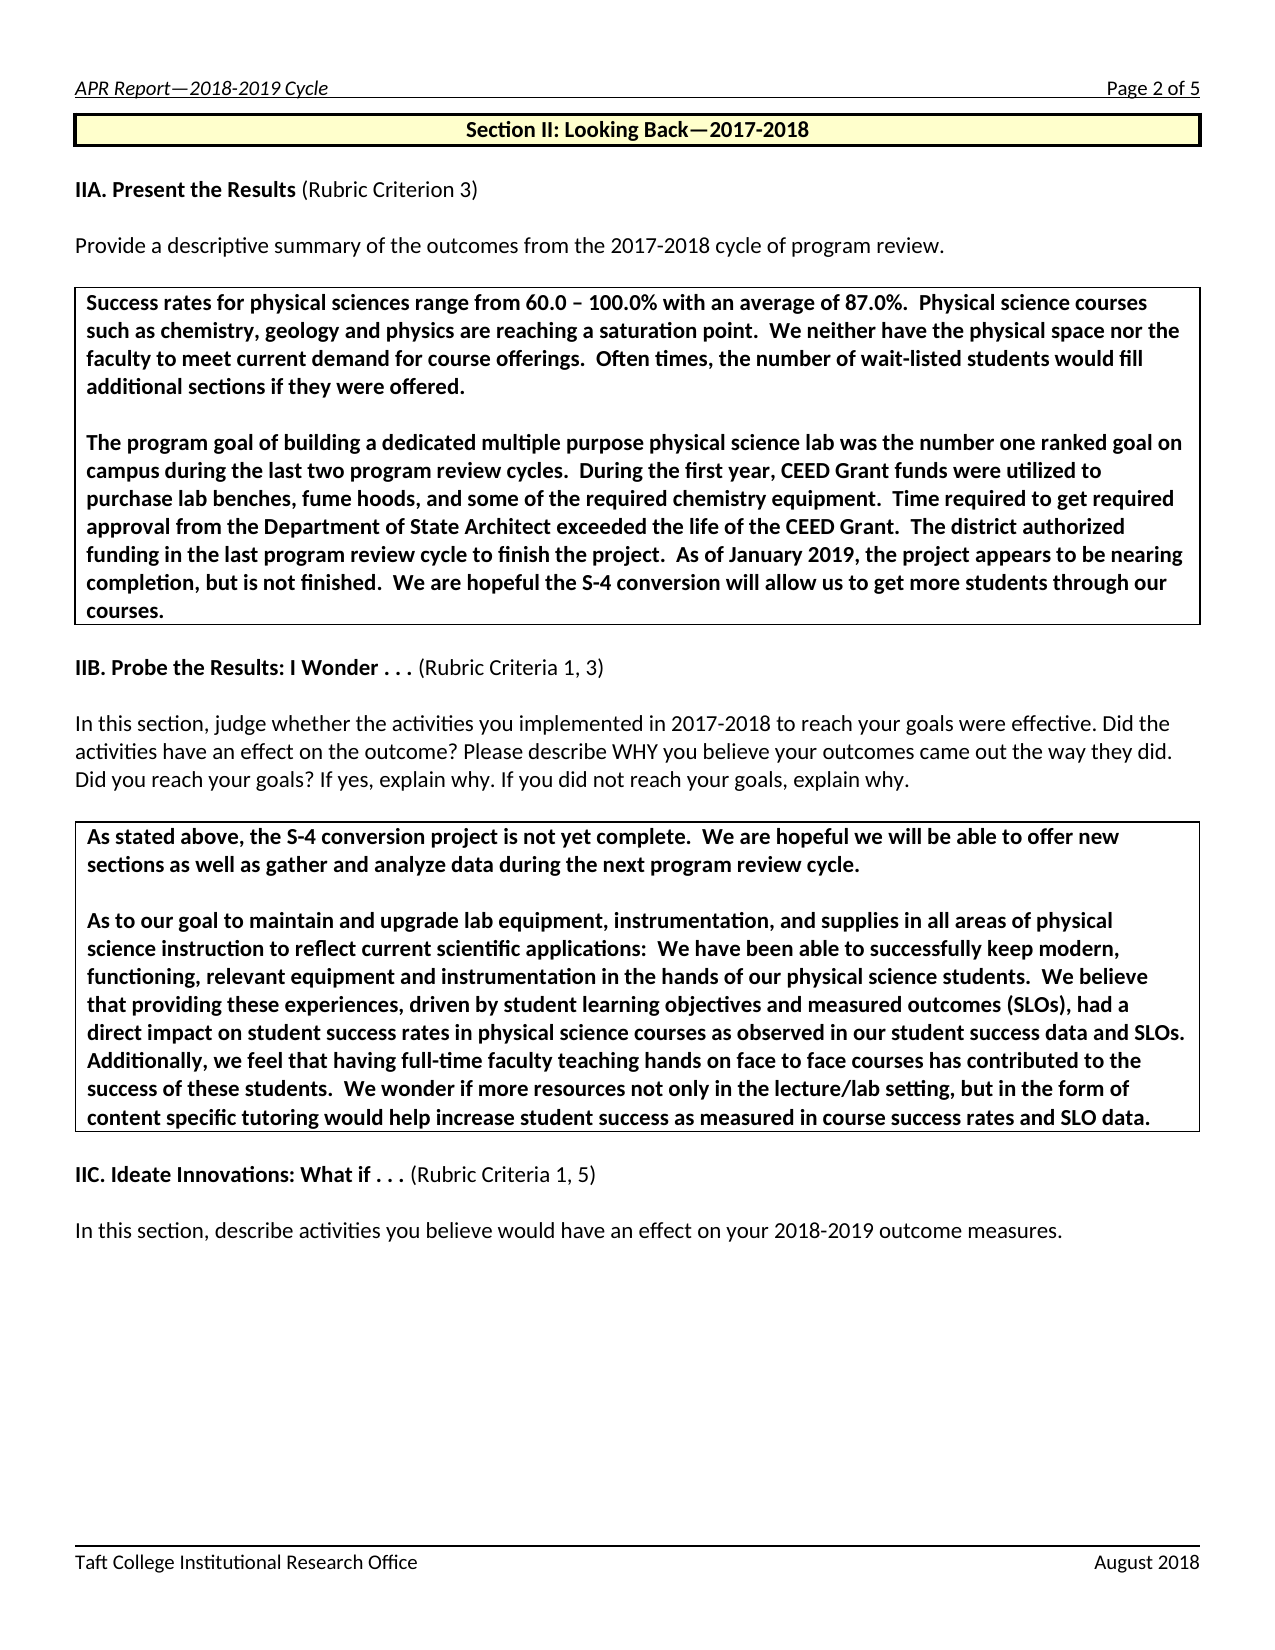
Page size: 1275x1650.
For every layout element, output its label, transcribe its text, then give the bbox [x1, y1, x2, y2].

table_header As stated above, the S-4 conversion project is not yet complete. We are hopeful we will be able to offer new sections as well as gather and analyze data during the next program review cycle. As to our goal to maintain and upgrade lab equipment, instrumentation, and supplies in all areas of physical science instruction to reflect current scientific applications: We have been able to successfully keep modern, functioning, relevant equipment and instrumentation in the hands of our physical science students. We believe that providing these experiences, driven by student learning objectives and measured outcomes (SLOs), had a direct impact on student success rates in physical science courses as observed in our student success data and SLOs. Additionally, we feel that having full-time faculty teaching hands on face to face courses has contributed to the success of these students. We wonder if more resources not only in the lecture/lab setting, but in the form of content specific tutoring would help increase student success as measured in course success rates and SLO data. [76, 823, 1199, 1131]
table_header Success rates for physical sciences range from 60.0 – 100.0% with an average of 87.0%. Physical science courses such as chemistry, geology and physics are reaching a saturation point. We neither have the physical space nor the faculty to meet current demand for course offerings. Often times, the number of wait-listed students would fill additional sections if they were offered. The program goal of building a dedicated multiple purpose physical science lab was the number one ranked goal on campus during the last two program review cycles. During the first year, CEED Grant funds were utilized to purchase lab benches, fume hoods, and some of the required chemistry equipment. Time required to get required approval from the Department of State Architect exceeded the life of the CEED Grant. The district authorized funding in the last program review cycle to finish the project. As of January 2019, the project appears to be nearing completion, but is not finished. We are hopeful the S-4 conversion will allow us to get more students through our courses. [76, 288, 1199, 624]
text IIC. Ideate Innovations: What if . . . (Rubric Criteria 1, 5) [75, 1160, 1200, 1188]
table_header Section II: Looking Back—2017-2018 [77, 116, 1198, 144]
text In this section, judge whether the activities you implemented in 2017-2018 to reach your goals were effective. Did the activities have an effect on the outcome? Please describe WHY you believe your outcomes came out the way they did. Did you reach your goals? If yes, explain why. If you did not reach your goals, explain why. [75, 709, 1200, 793]
text In this section, describe activities you believe would have an effect on your 2018-2019 outcome measures. [75, 1216, 1200, 1244]
text IIB. Probe the Results: I Wonder . . . (Rubric Criteria 1, 3) [75, 653, 1200, 681]
text Provide a descriptive summary of the outcomes from the 2017-2018 cycle of program review. [75, 231, 1200, 259]
text IIA. Present the Results (Rubric Criterion 3) [75, 175, 1200, 203]
